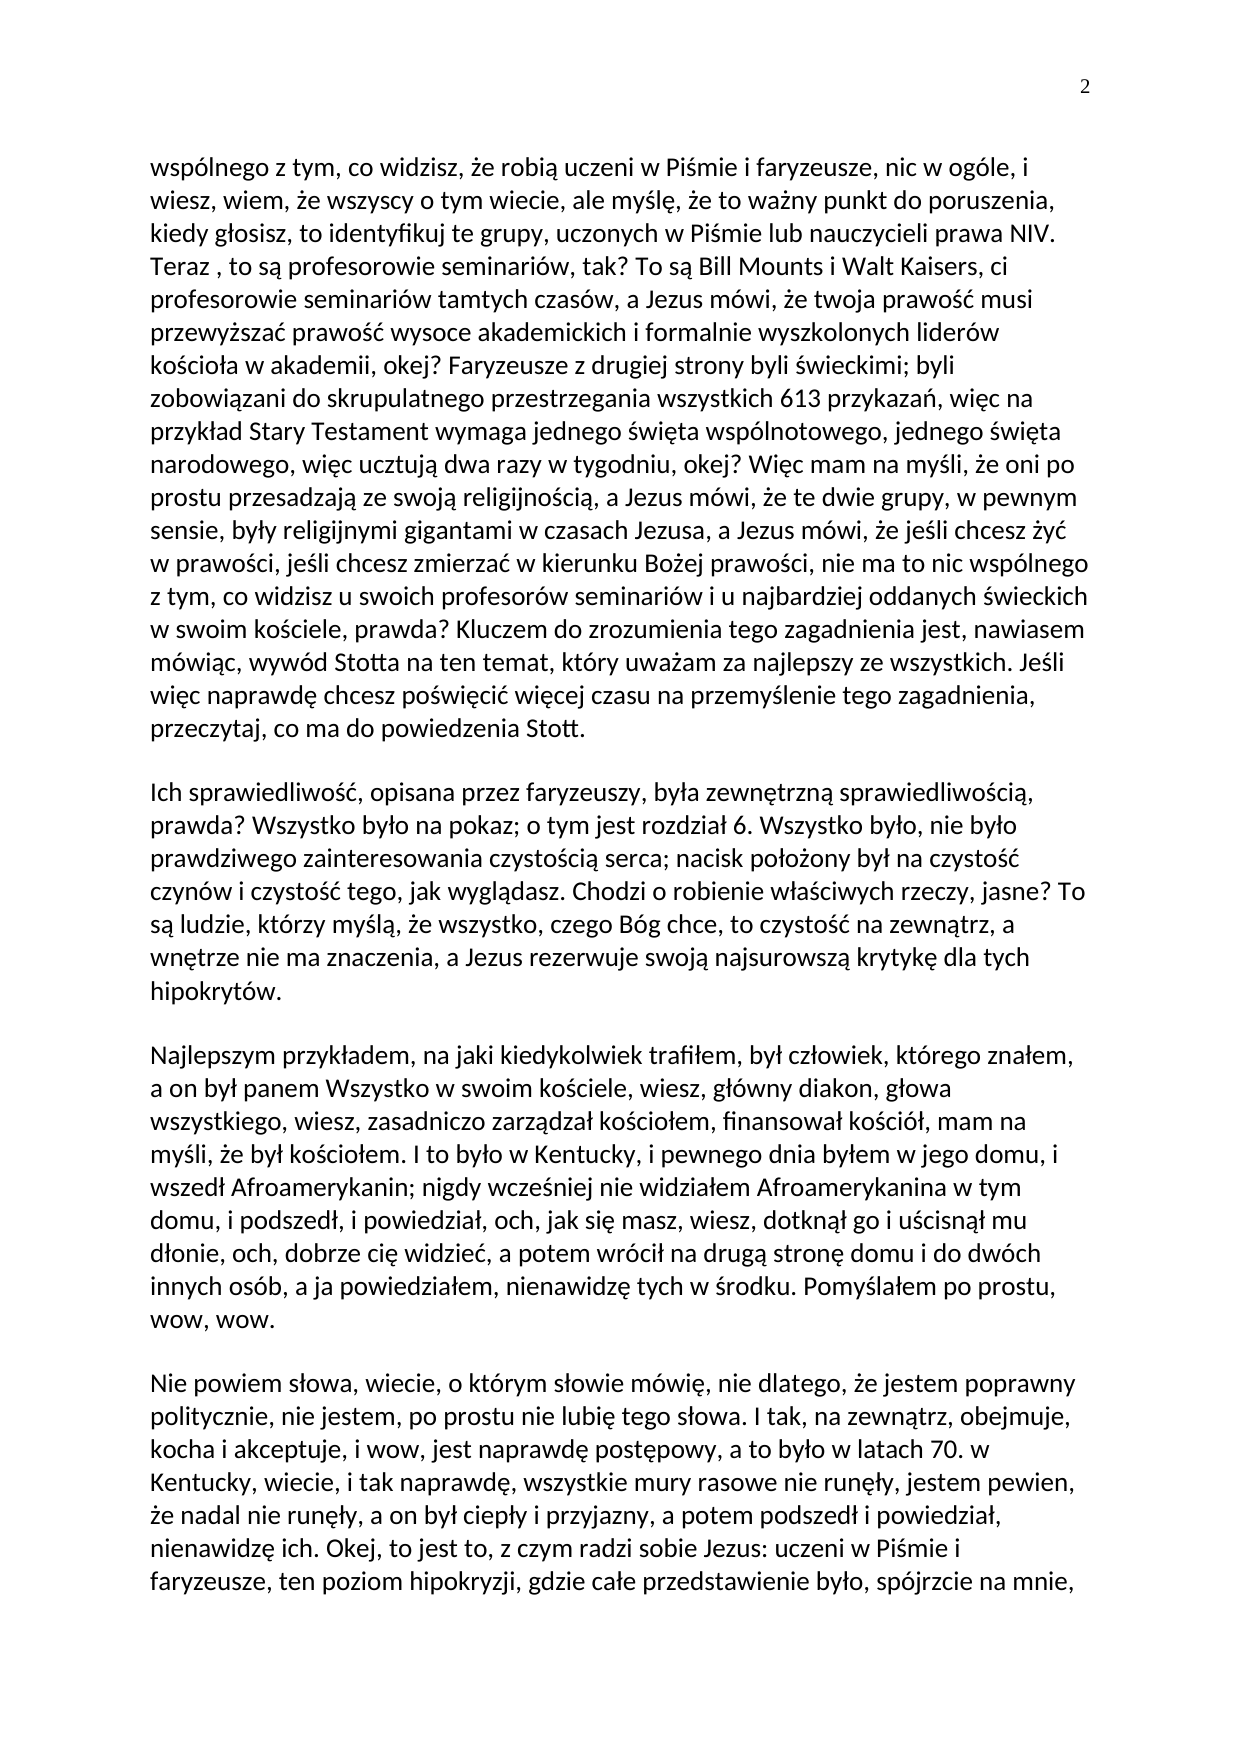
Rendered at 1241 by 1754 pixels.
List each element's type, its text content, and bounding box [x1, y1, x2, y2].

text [150, 150, 1090, 744]
text Najlepszym przykładem, na jaki kiedykolwiek trafiłem, był człowiek, którego znałem, a on był panem Wszystko w swoim kościele, wiesz, główny diakon, głowa wszystkiego, wiesz, zasadniczo zarządzał kościołem, finansował kościół, mam na myśli, że był kościołem. I to było w Kentucky, i pewnego dnia byłem w jego domu, i wszedł Afroamerykanin; nigdy wcześniej nie widziałem Afroamerykanina w tym domu, i podszedł, i powiedział, och, jak się masz, wiesz, dotknął go i uścisnął mu dłonie, och, dobrze cię widzieć, a potem wrócił na drugą stronę domu i do dwóch innych osób, a ja powiedziałem, nienawidzę tych w środku. Pomyślałem po prostu, wow, wow. [150, 1038, 1090, 1335]
text Ich sprawiedliwość, opisana przez faryzeuszy, była zewnętrzną sprawiedliwością, prawda? Wszystko było na pokaz; o tym jest rozdział 6. Wszystko było, nie było prawdziwego zainteresowania czystością serca; nacisk położony był na czystość czynów i czystość tego, jak wyglądasz. Chodzi o robienie właściwych rzeczy, jasne? To są ludzie, którzy myślą, że wszystko, czego Bóg chce, to czystość na zewnątrz, a wnętrze nie ma znaczenia, a Jezus rezerwuje swoją najsurowszą krytykę dla tych hipokrytów. [150, 776, 1090, 1007]
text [150, 1366, 1090, 1597]
